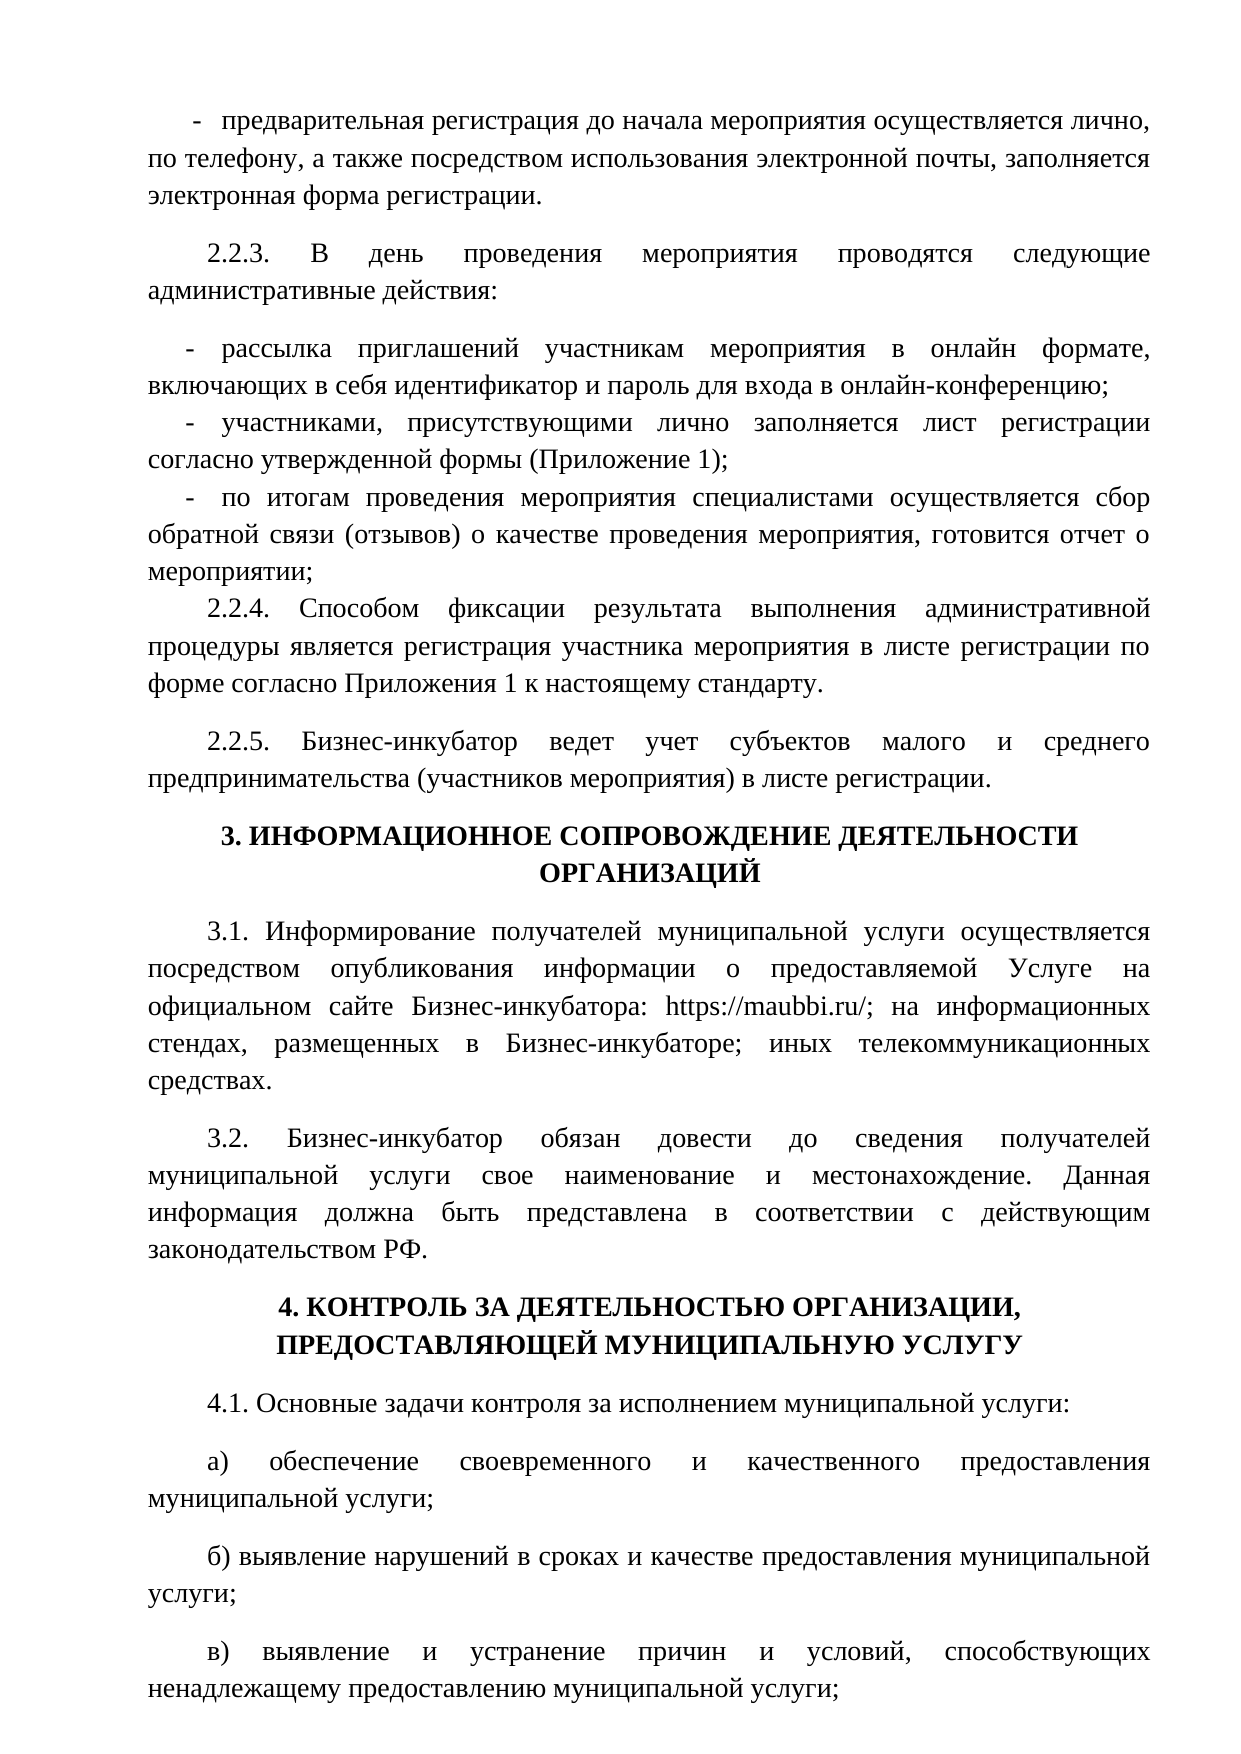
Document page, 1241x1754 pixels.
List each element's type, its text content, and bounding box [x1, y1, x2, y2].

list участниками, присутствующими лично заполняется лист регистрации согласно утвержденной формы (Приложение 1); [148, 405, 1152, 475]
text 3.1. Информирование получателей муниципальной услуги осуществляется посредством опубликования информации о предоставляемой Услуге на официальном сайте Бизнес-инкубатора: https://maubbi.ru/; на информационных стендах, размещенных в Бизнес-инкубаторе; иных телекоммуникационных средствах. [148, 914, 1152, 1095]
text 3.2. Бизнес-инкубатор обязан довести до сведения получателей муниципальной услуги свое наименование и местонахождение. Данная информация должна быть представлена в соответствии с действующим законодательством РФ. [148, 1121, 1152, 1265]
text 2.2.5. Бизнес-инкубатор ведет учет субъектов малого и среднего предпринимательства (участников мероприятия) в листе регистрации. [148, 724, 1152, 793]
text а) обеспечение своевременного и качественного предоставления муниципальной услуги; [148, 1444, 1152, 1513]
list по итогам проведения мероприятия специалистами осуществляется сбор обратной связи (отзывов) о качестве проведения мероприятия, готовится отчет о мероприятии; [148, 480, 1152, 517]
text 4.1. Основные задачи контроля за исполнением муниципальной услуги: [148, 1386, 1152, 1418]
list предварительная регистрация до начала мероприятия осуществляется лично, по телефону, а также посредством использования электронной почты, заполняется электронная форма регистрации. [148, 103, 1152, 210]
text в) выявление и устранение причин и условий, способствующих ненадлежащему предоставлению муниципальной услуги; [148, 1634, 1152, 1704]
text 3. ИНФОРМАЦИОННОЕ СОПРОВОЖДЕНИЕ ДЕЯТЕЛЬНОСТИ ОРГАНИЗАЦИЙ [148, 819, 1152, 888]
text 4. КОНТРОЛЬ ЗА ДЕЯТЕЛЬНОСТЬЮ ОРГАНИЗАЦИИ, ПРЕДОСТАВЛЯЮЩЕЙ МУНИЦИПАЛЬНУЮ УСЛУГУ [148, 1291, 1152, 1360]
text 2.2.4. Способом фиксации результата выполнения административной процедуры является регистрация участника мероприятия в листе регистрации по форме согласно Приложения 1 к настоящему стандарту. [148, 591, 1152, 698]
text 2.2.3. В день проведения мероприятия проводятся следующие административные действия: [148, 236, 1152, 305]
list по итогам проведения мероприятия специалистами осуществляется сбор обратной связи (отзывов) о качестве проведения мероприятия, готовится отчет о мероприятии; [148, 549, 1152, 587]
text б) выявление нарушений в сроках и качестве предоставления муниципальной услуги; [148, 1539, 1152, 1608]
list рассылка приглашений участникам мероприятия в онлайн формате, включающих в себя идентификатор и пароль для входа в онлайн-конференцию; [148, 331, 1152, 401]
